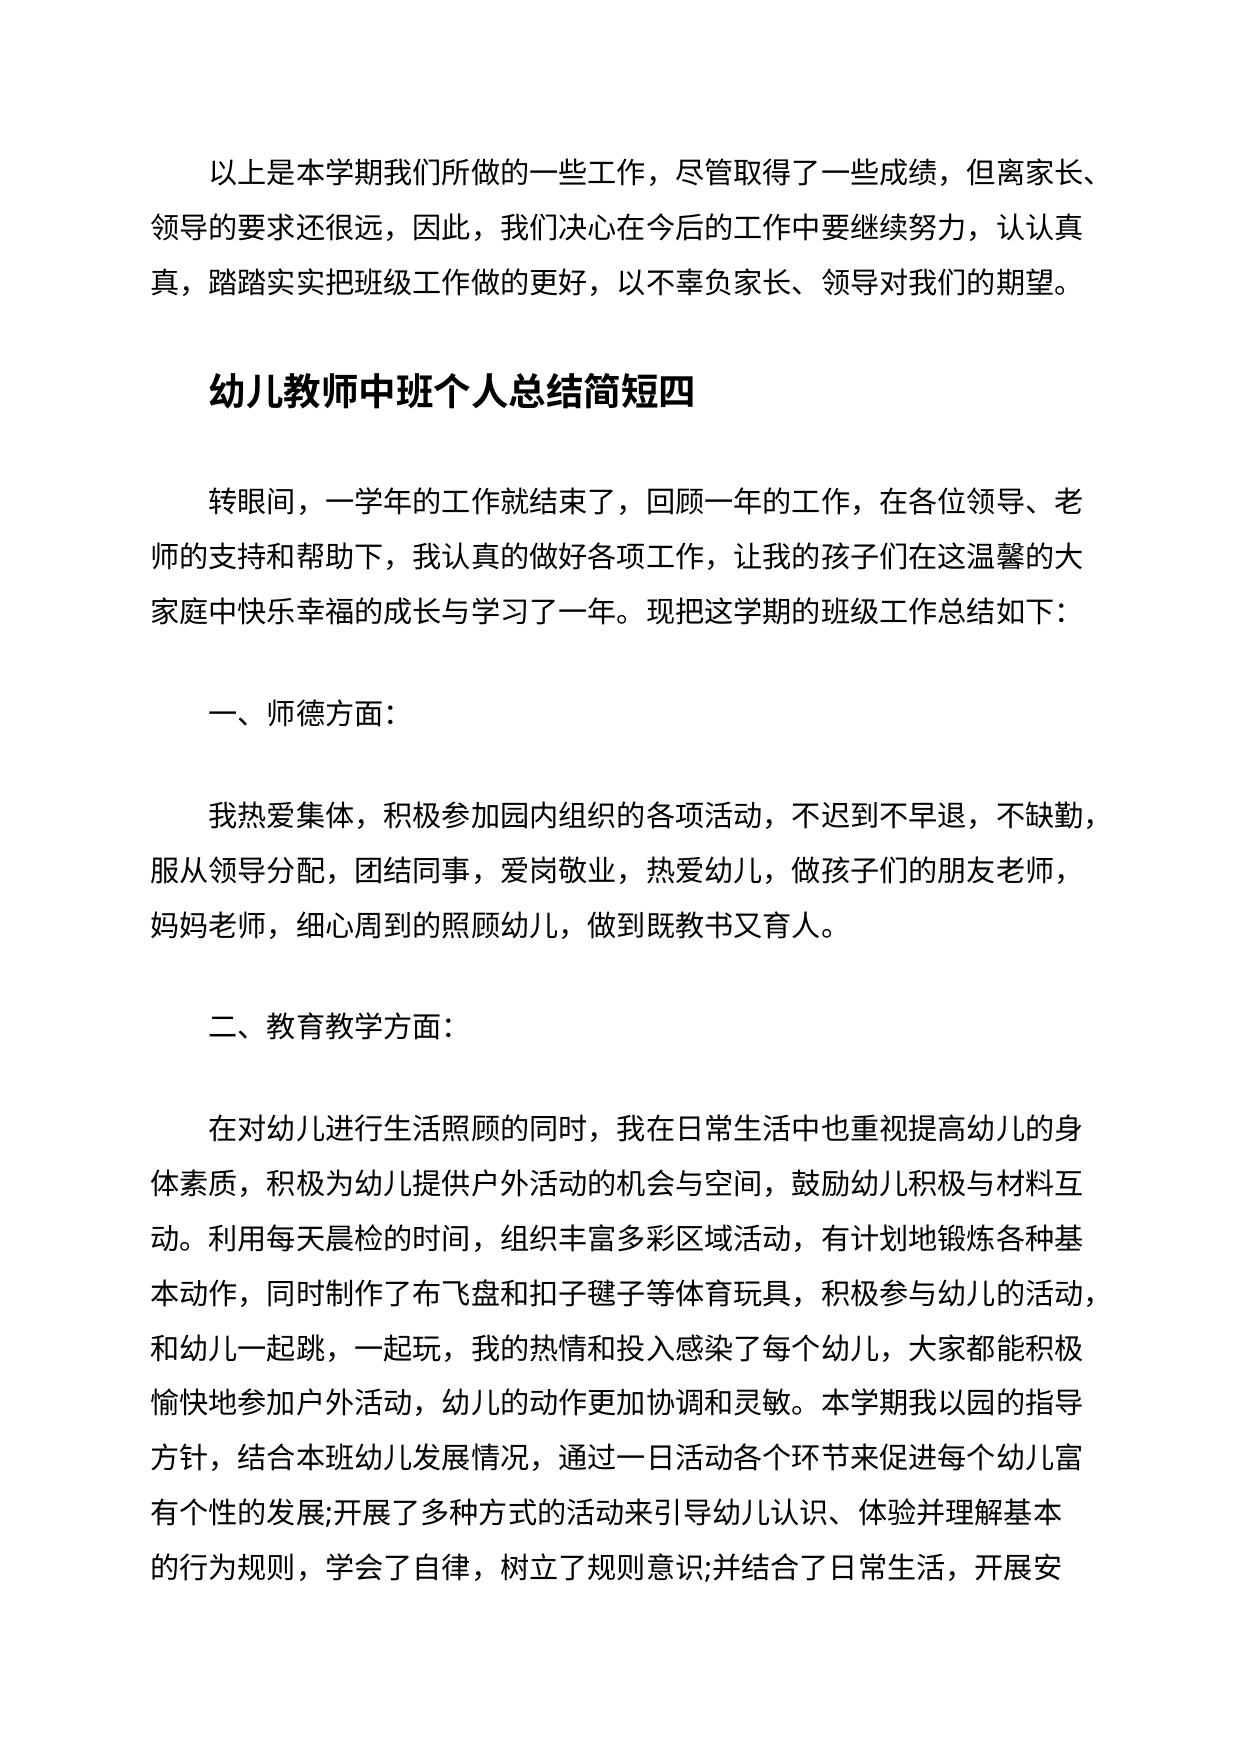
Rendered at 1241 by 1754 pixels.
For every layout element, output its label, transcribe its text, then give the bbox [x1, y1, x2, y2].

text 以上是本学期我们所做的一些工作，尽管取得了一些成绩，但离家长、领导的要求还很远，因此，我们决心在今后的工作中要继续努力，认认真真，踏踏实实把班级工作做的更好，以不辜负家长、领导对我们的期望。 [150, 150, 1090, 302]
text 二、教育教学方面： [150, 1004, 1090, 1046]
text 我热爱集体，积极参加园内组织的各项活动，不迟到不早退，不缺勤，服从领导分配，团结同事，爱岗敬业，热爱幼儿，做孩子们的朋友老师，妈妈老师，细心周到的照顾幼儿，做到既教书又育人。 [150, 792, 1090, 944]
text 幼儿教师中班个人总结简短四 [150, 362, 1090, 416]
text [150, 1106, 1090, 1587]
text 一、师德方面： [150, 691, 1090, 733]
text 转眼间，一学年的工作就结束了，回顾一年的工作，在各位领导、老师的支持和帮助下，我认真的做好各项工作，让我的孩子们在这温馨的大家庭中快乐幸福的成长与学习了一年。现把这学期的班级工作总结如下： [150, 479, 1090, 631]
